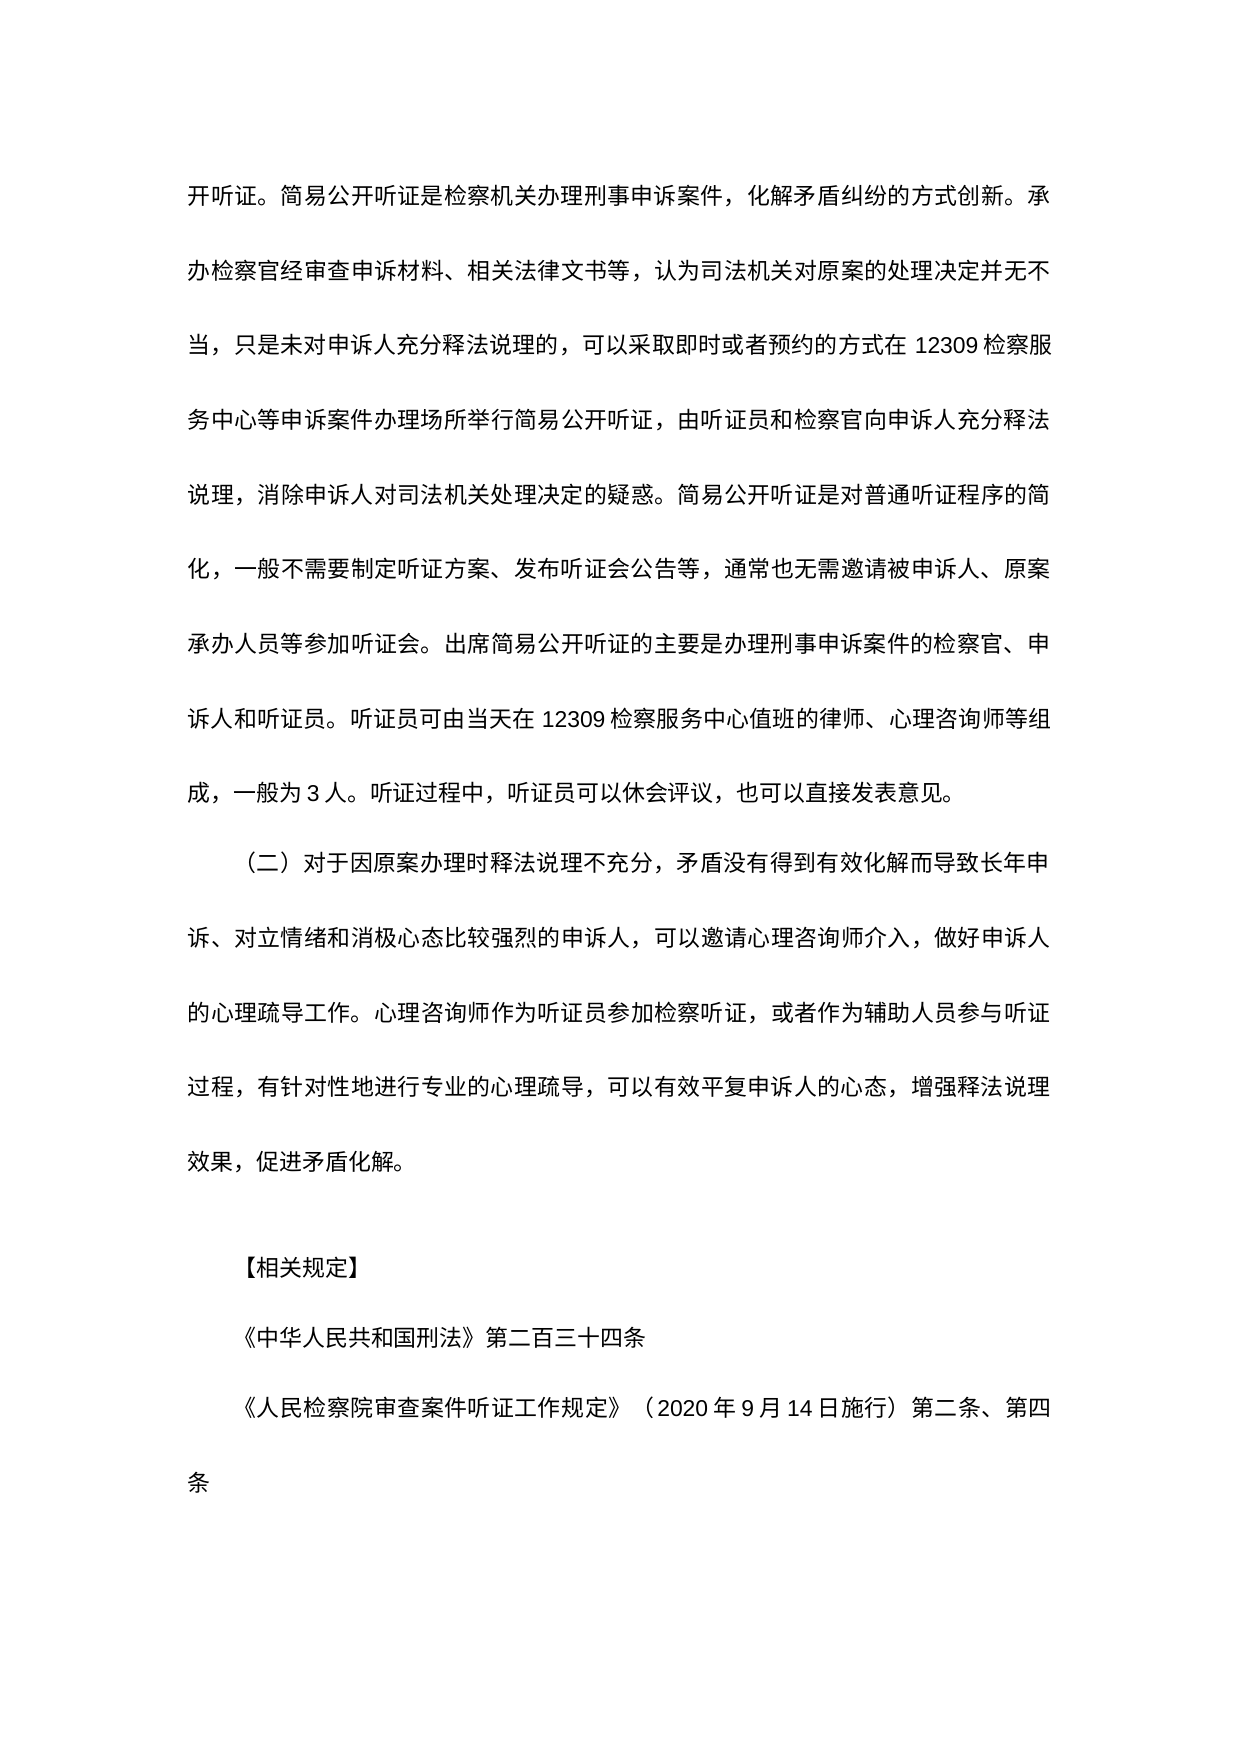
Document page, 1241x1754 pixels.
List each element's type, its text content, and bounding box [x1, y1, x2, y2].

text 【相关规定】 [187, 1234, 1053, 1299]
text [187, 162, 1053, 824]
text 《人民检察院审查案件听证工作规定》（2020年9月14日施行）第二条、第四条 [187, 1374, 1053, 1514]
text 《中华人民共和国刑法》第二百三十四条 [187, 1304, 1053, 1369]
text （二）对于因原案办理时释法说理不充分，矛盾没有得到有效化解而导致长年申诉、对立情绪和消极心态比较强烈的申诉人，可以邀请心理咨询师介入，做好申诉人的心理疏导工作。心理咨询师作为听证员参加检察听证，或者作为辅助人员参与听证过程，有针对性地进行专业的心理疏导，可以有效平复申诉人的心态，增强释法说理效果，促进矛盾化解。 [187, 829, 1053, 1193]
